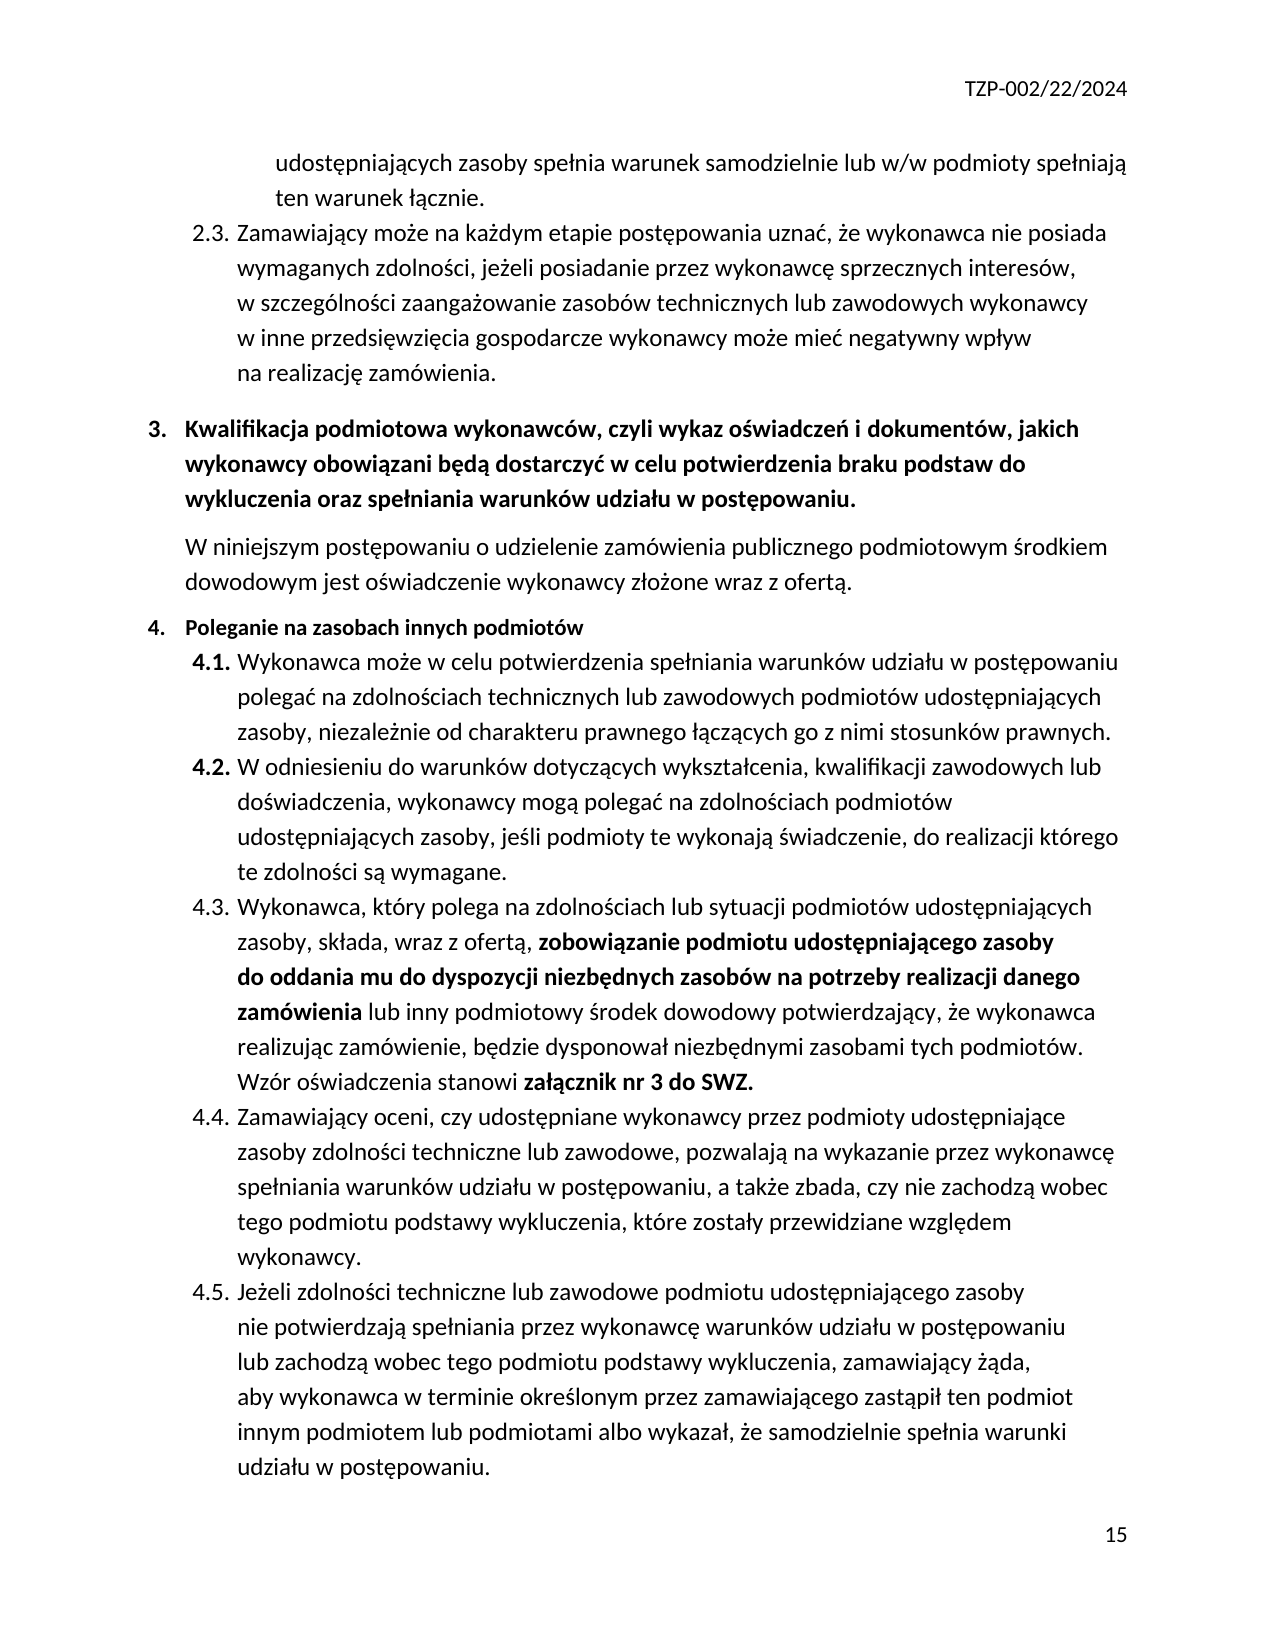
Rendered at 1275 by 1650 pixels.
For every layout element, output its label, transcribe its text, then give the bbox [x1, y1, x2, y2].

list Poleganie na zasobach innych podmiotów [148, 613, 1127, 641]
text W niniejszym postępowaniu o udzielenie zamówienia publicznego podmiotowym środkiem dowodowym jest oświadczenie wykonawcy złożone wraz z ofertą. [185, 531, 1127, 596]
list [223, 148, 1127, 213]
list Wykonawca może w celu potwierdzenia spełniania warunków udziału w postępowaniu polegać na zdolnościach technicznych lub zawodowych podmiotów udostępniających zasoby, niezależnie od charakteru prawnego łączących go z nimi stosunków prawnych. [192, 646, 1127, 746]
list W odniesieniu do warunków dotyczących wykształcenia, kwalifikacji zawodowych lub doświadczenia, wykonawcy mogą polegać na zdolnościach podmiotów udostępniających zasoby, jeśli podmioty te wykonają świadczenie, do realizacji którego te zdolności są wymagane. [192, 751, 1127, 886]
list Kwalifikacja podmiotowa wykonawców, czyli wykaz oświadczeń i dokumentów, jakich wykonawcy obowiązani będą dostarczyć w celu potwierdzenia braku podstaw do wykluczenia oraz spełniania warunków udziału w postępowaniu. [148, 413, 1127, 514]
list Wykonawca, który polega na zdolnościach lub sytuacji podmiotów udostępniających zasoby, składa, wraz z ofertą, zobowiązanie podmiotu udostępniającego zasoby do oddania mu do dyspozycji niezbędnych zasobów na potrzeby realizacji danego zamówienia lub inny podmiotowy środek dowodowy potwierdzający, że wykonawca realizując zamówienie, będzie dysponował niezbędnymi zasobami tych podmiotów. Wzór oświadczenia stanowi załącznik nr 3 do SWZ. [192, 891, 1127, 1096]
list Zamawiający może na każdym etapie postępowania uznać, że wykonawca nie posiada wymaganych zdolności, jeżeli posiadanie przez wykonawcę sprzecznych interesów, w szczególności zaangażowanie zasobów technicznych lub zawodowych wykonawcy w inne przedsięwzięcia gospodarcze wykonawcy może mieć negatywny wpływ na realizację zamówienia. [192, 218, 1127, 388]
list Zamawiający oceni, czy udostępniane wykonawcy przez podmioty udostępniające zasoby zdolności techniczne lub zawodowe, pozwalają na wykazanie przez wykonawcę spełniania warunków udziału w postępowaniu, a także zbada, czy nie zachodzą wobec tego podmiotu podstawy wykluczenia, które zostały przewidziane względem wykonawcy. [192, 1101, 1127, 1271]
list Jeżeli zdolności techniczne lub zawodowe podmiotu udostępniającego zasoby nie potwierdzają spełniania przez wykonawcę warunków udziału w postępowaniu lub zachodzą wobec tego podmiotu podstawy wykluczenia, zamawiający żąda, aby wykonawca w terminie określonym przez zamawiającego zastąpił ten podmiot innym podmiotem lub podmiotami albo wykazał, że samodzielnie spełnia warunki udziału w postępowaniu. [192, 1276, 1127, 1481]
